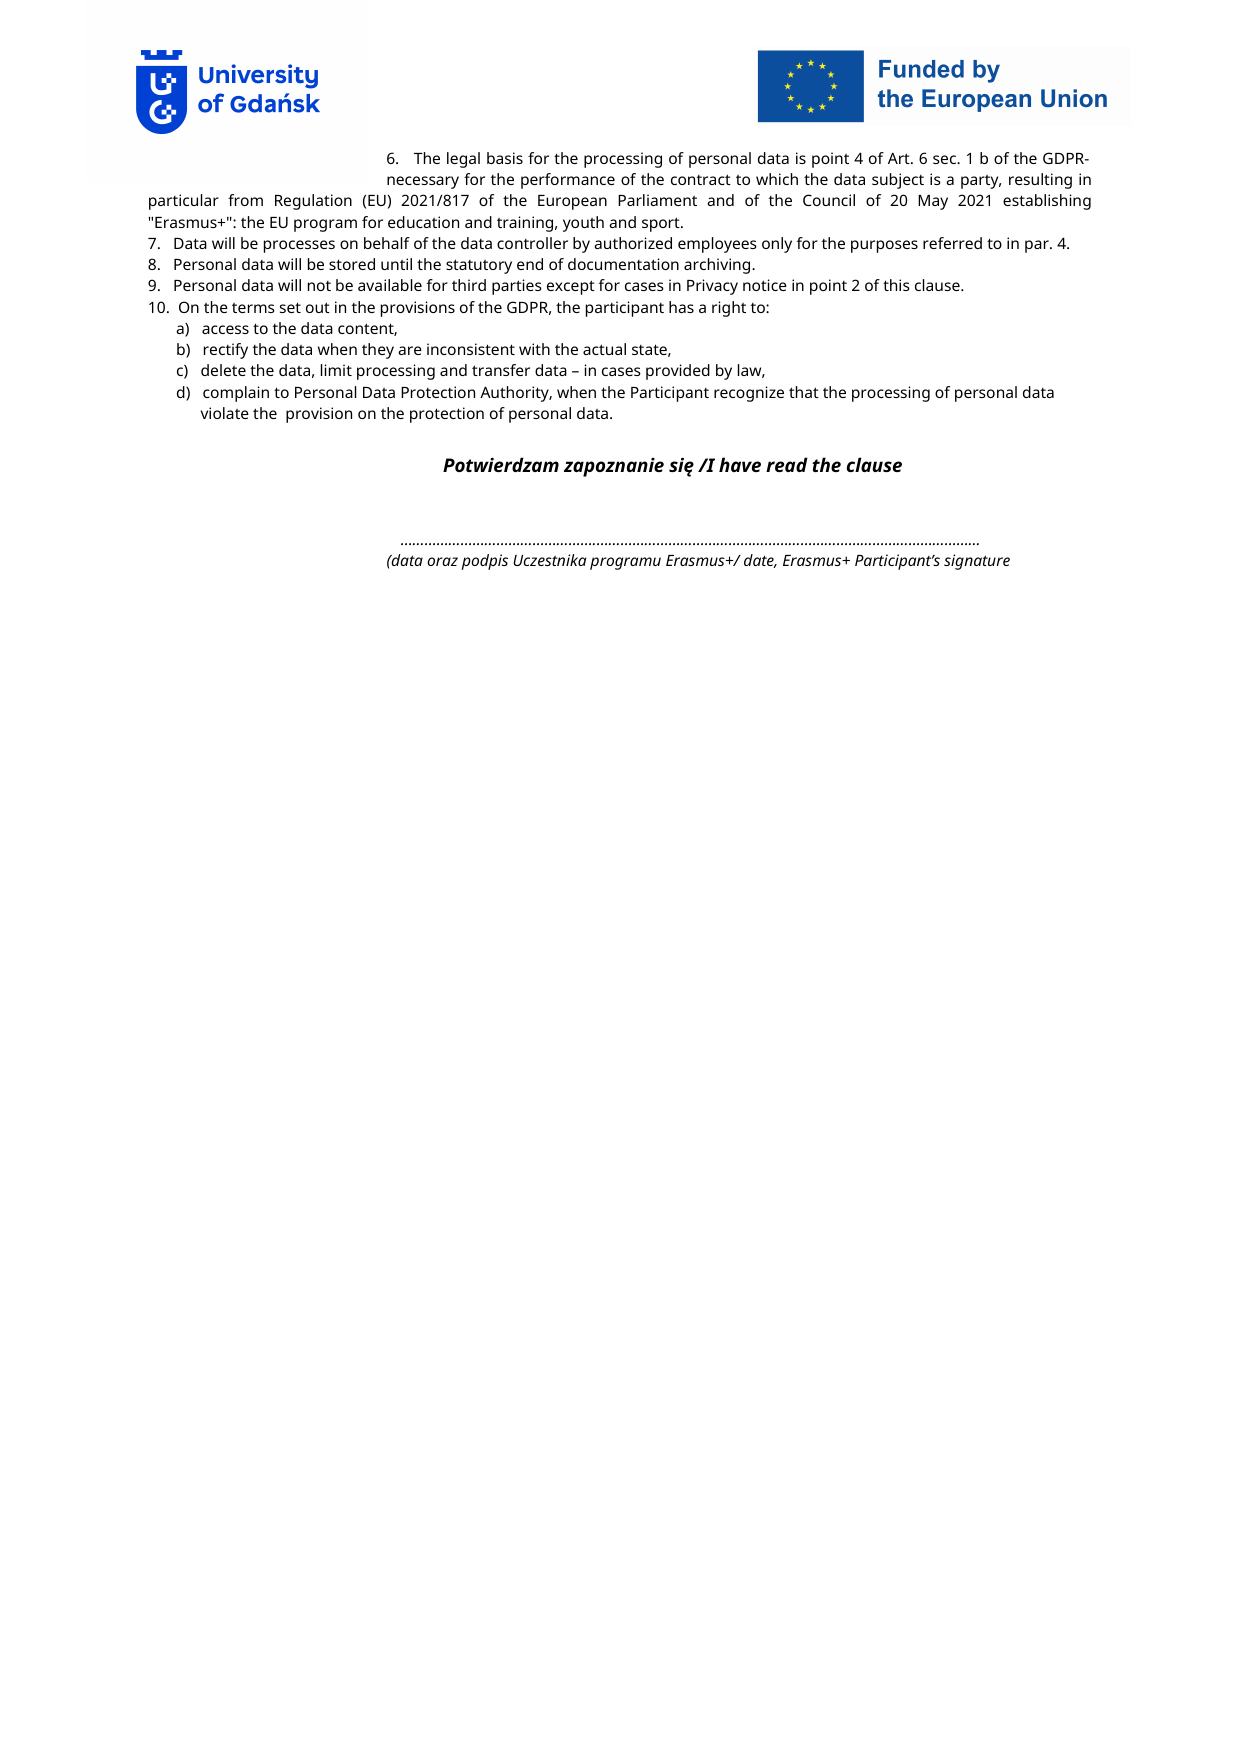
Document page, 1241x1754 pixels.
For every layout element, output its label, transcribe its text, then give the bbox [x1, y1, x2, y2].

text Potwierdzam zapoznanie się /I have read the clause [228, 452, 1093, 477]
text d) complain to Personal Data Protection Authority, when the Participant recognize that the processing of personal data [148, 381, 1093, 403]
picture [753, 46, 1132, 126]
text violate the provision on the protection of personal data. [148, 403, 1093, 424]
text 7. Data will be processes on behalf of the data controller by authorized employees only for the purposes referred to in par. 4. [148, 233, 1093, 254]
text 9. Personal data will not be available for third parties except for cases in Privacy notice in point 2 of this clause. [148, 275, 1093, 296]
text b) rectify the data when they are inconsistent with the actual state, [148, 339, 1093, 360]
text a) access to the data content, [148, 318, 1093, 339]
text 8. Personal data will be stored until the statutory end of documentation archiving. [148, 254, 1093, 275]
text (data oraz podpis Uczestnika programu Erasmus+/ date, Erasmus+ Participant’s signature [228, 550, 1093, 571]
text 10. On the terms set out in the provisions of the GDPR, the participant has a right to: [148, 296, 1093, 318]
picture [86, 0, 367, 182]
text 6. The legal basis for the processing of personal data is point 4 of Art. 6 sec. 1 b of the GDPR- necessary for the performance of the contract to which the data subject is a party, resulting in particular from Regulation (EU) 2021/817 of the European Parliament and of the Council of 20 May 2021 establishing "Erasmus+": the EU program for education and training, youth and sport. [148, 148, 1093, 233]
text ………………………………………….…………………………………………………………………………………… [228, 528, 1093, 550]
text c) delete the data, limit processing and transfer data – in cases provided by law, [148, 360, 1093, 381]
